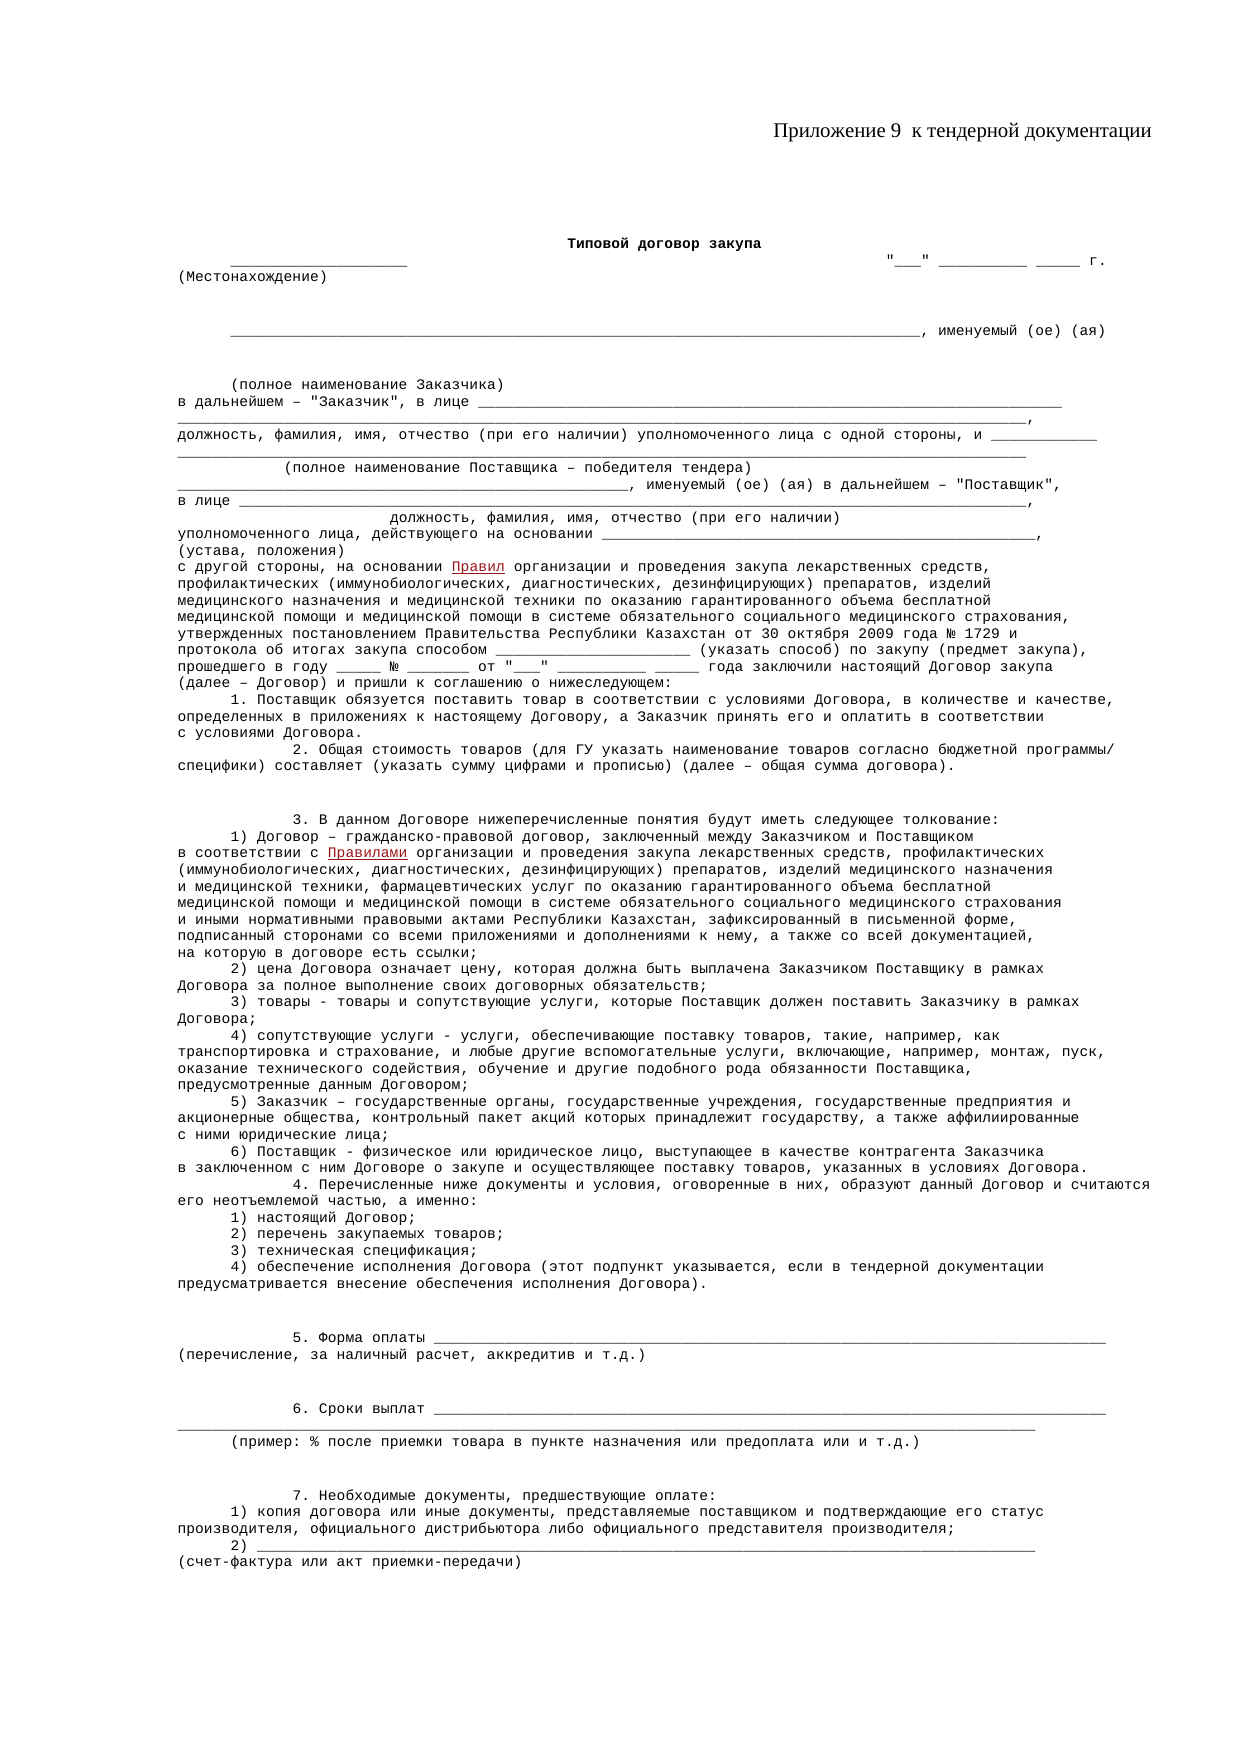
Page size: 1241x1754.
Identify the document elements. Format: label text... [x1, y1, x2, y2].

text 5. Форма оплаты ____________________________________________________________________________ (перечисление, за наличный расчет, аккредитив и т.д.) [177, 1330, 1152, 1363]
text 7. Необходимые документы, предшествующие оплате: 1) копия договора или иные документы, представляемые поставщиком и подтверждающие его статус производителя, официального дистрибьютора либо официального представителя производителя; 2) ________________________________________________________________________________________ (счет-фактура или акт приемки-передачи) [177, 1488, 1152, 1571]
text 6. Сроки выплат ____________________________________________________________________________ _________________________________________________________________________________________________ (пример: % после приемки товара в пункте назначения или предоплата или и т.д.) [177, 1401, 1152, 1451]
text ____________________ "___" __________ _____ г. (Местонахождение) [177, 253, 1152, 286]
text Типовой договор закупа [177, 236, 1152, 253]
text Приложение 9 к тендерной документации [177, 118, 1152, 142]
text 3. В данном Договоре нижеперечисленные понятия будут иметь следующее толкование: 1) Договор – гражданско-правовой договор, заключенный между Заказчиком и Поставщиком в соответствии с Правилами организации и проведения закупа лекарственных средств, профилактических (иммунобиологических, диагностических, дезинфицирующих) препаратов, изделий медицинского назначения и медицинской техники, фармацевтических услуг по оказанию гарантированного объема бесплатной медицинской помощи и медицинской помощи в системе обязательного социального медицинского страхования и иными нормативными правовыми актами Республики Казахстан, зафиксированный в письменной форме, подписанный сторонами со всеми приложениями и дополнениями к нему, а также со всей документацией, на которую в договоре есть ссылки; 2) цена Договора означает цену, которая должна быть выплачена Заказчиком Поставщику в рамках Договора за полное выполнение своих договорных обязательств; 3) товары - товары и сопутствующие услуги, которые Поставщик должен поставить Заказчику в рамках Договора; 4) сопутствующие услуги - услуги, обеспечивающие поставку товаров, такие, например, как транспортировка и страхование, и любые другие вспомогательные услуги, включающие, например, монтаж, пуск, оказание технического содействия, обучение и другие подобного рода обязанности Поставщика, предусмотренные данным Договором; 5) Заказчик – государственные органы, государственные учреждения, государственные предприятия и акционерные общества, контрольный пакет акций которых принадлежит государству, а также аффилиированные с ними юридические лица; 6) Поставщик - физическое или юридическое лицо, выступающее в качестве контрагента Заказчика в заключенном с ним Договоре о закупе и осуществляющее поставку товаров, указанных в условиях Договора. [177, 812, 1152, 1177]
text 2. Общая стоимость товаров (для ГУ указать наименование товаров согласно бюджетной программы/ специфики) составляет (указать сумму цифрами и прописью) (далее – общая сумма договора). [177, 742, 1152, 775]
text ______________________________________________________________________________, именуемый (ое) (ая) [177, 323, 1152, 340]
text (полное наименование Заказчика) в дальнейшем – "Заказчик", в лице __________________________________________________________________ ________________________________________________________________________________________________, должность, фамилия, имя, отчество (при его наличии) уполномоченного лица с одной стороны, и ____________ ________________________________________________________________________________________________ (полное наименование Поставщика – победителя тендера) ___________________________________________________, именуемый (ое) (ая) в дальнейшем – "Поставщик", в лице _________________________________________________________________________________________, должность, фамилия, имя, отчество (при его наличии) уполномоченного лица, действующего на основании _________________________________________________, (устава, положения) с другой стороны, на основании Правил организации и проведения закупа лекарственных средств, профилактических (иммунобиологических, диагностических, дезинфицирующих) препаратов, изделий медицинского назначения и медицинской техники по оказанию гарантированного объема бесплатной медицинской помощи и медицинской помощи в системе обязательного социального медицинского страхования, утвержденных постановлением Правительства Республики Казахстан от 30 октября 2009 года № 1729 и протокола об итогах закупа способом ______________________ (указать способ) по закупу (предмет закупа), прошедшего в году _____ № _______ от "___" __________ _____ года заключили настоящий Договор закупа (далее – Договор) и пришли к соглашению о нижеследующем: 1. Поставщик обязуется поставить товар в соответствии с условиями Договора, в количестве и качестве, определенных в приложениях к настоящему Договору, а Заказчик принять его и оплатить в соответствии с условиями Договора. [177, 377, 1152, 742]
text 4. Перечисленные ниже документы и условия, оговоренные в них, образуют данный Договор и считаются его неотъемлемой частью, а именно: 1) настоящий Договор; 2) перечень закупаемых товаров; 3) техническая спецификация; 4) обеспечение исполнения Договора (этот подпункт указывается, если в тендерной документации предусматривается внесение обеспечения исполнения Договора). [177, 1177, 1152, 1293]
